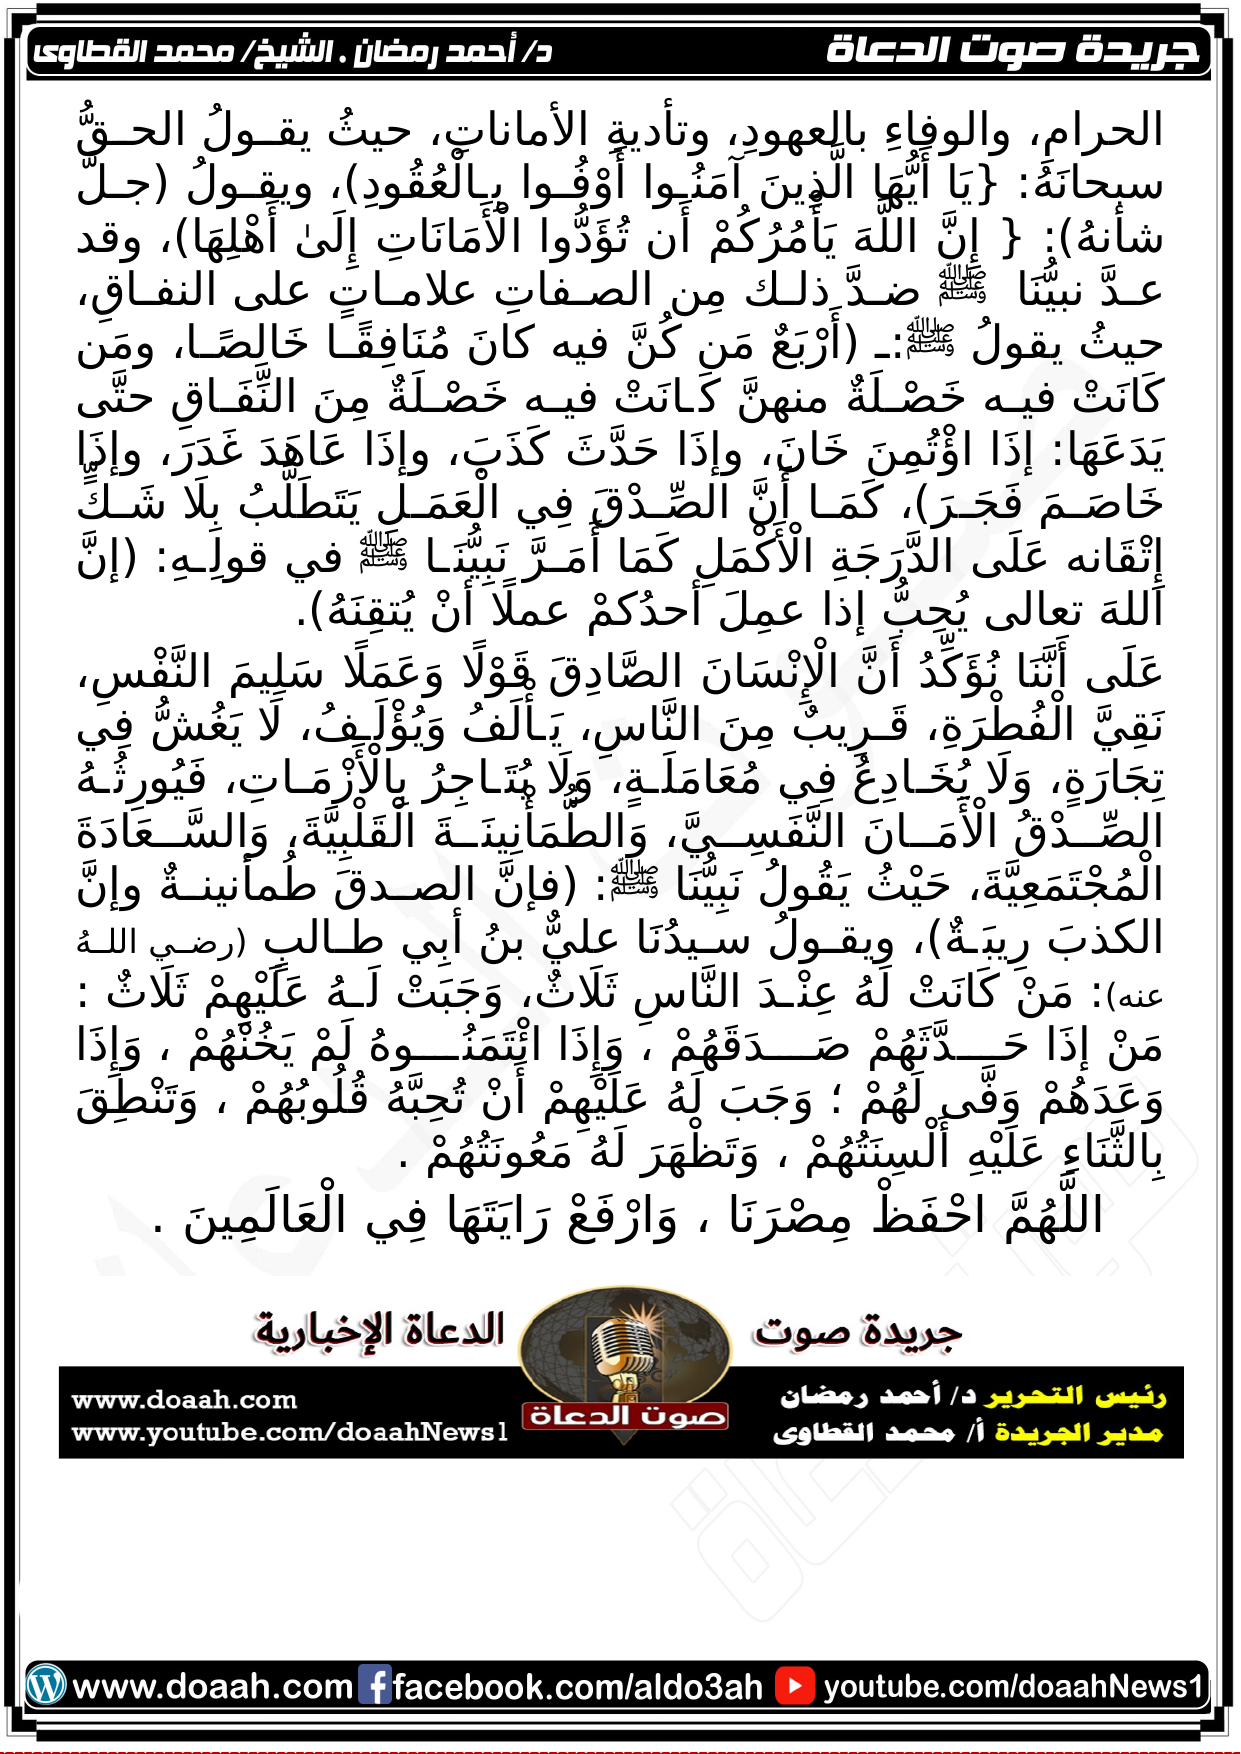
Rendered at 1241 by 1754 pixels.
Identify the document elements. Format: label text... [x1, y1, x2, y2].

picture [0, 0, 1241, 1752]
text اللَّهُمَّ احْفَظْ مِصْرَنَا ، وَارْفَعْ رَايَتَهَا فِي الْعَالَمِينَ . [75, 1186, 1165, 1244]
text عَلَى أَنَّنَا نُؤَكِّدُ أَنَّ الْإِنْسَانَ الصَّادِقَ قَوْلًا وَعَمَلًا سَلِيمَ النَّفْسِ، نَقِيَّ الْفُطْرَةِ، قَرِيبٌ مِنَ النَّاسِ، يَأْلَفُ وَيُؤْلَفُ، لَا يَغُشُّ فِي تِجَارَةٍ، وَلَا يُخَادِعُ فِي مُعَامَلَةٍ، وَلَا يُتَاجِرُ بِالْأَزْمَاتِ، فَيُورِثُهُ الصِّدْقُ الْأَمَانَ النَّفَسِيَّ، وَالطُّمَأْنِينَةَ الْقَلْبِيَّةَ، وَالسَّعَادَةَ الْمُجْتَمَعِيَّةَ، حَيْثُ يَقُولُ نَبِيُّنَا ﷺ: (فإنَّ الصدقَ طُمأنينةٌ وإنَّ الكذبَ رِيبَةٌ)، ويقولُ سيدُنَا عليٌّ بنُ أبِي طالبٍ (رضي اللهُ عنه): مَنْ كَانَتْ لَهُ عِنْدَ النَّاسِ ثَلَاثٌ، وَجَبَتْ لَهُ عَلَيْهِمْ ثَلَاثٌ : مَنْ إذَا حَدَّثَهُمْ صَدَقَهُمْ ، وَإِذَا ائْتَمَنُوهُ لَمْ يَخُنْهُمْ ، وَإِذَا وَعَدَهُمْ وَفَّى لَهُمْ ؛ وَجَبَ لَهُ عَلَيْهِمْ أَنْ تُحِبَّهُ قُلُوبُهُمْ ، وَتَنْطِقَ بِالثَّنَاءِ عَلَيْهِ أَلْسِنَتُهُمْ ، وَتَظْهَرَ لَهُ مَعُونَتُهُمْ . [75, 645, 1165, 1178]
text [75, 103, 1165, 636]
